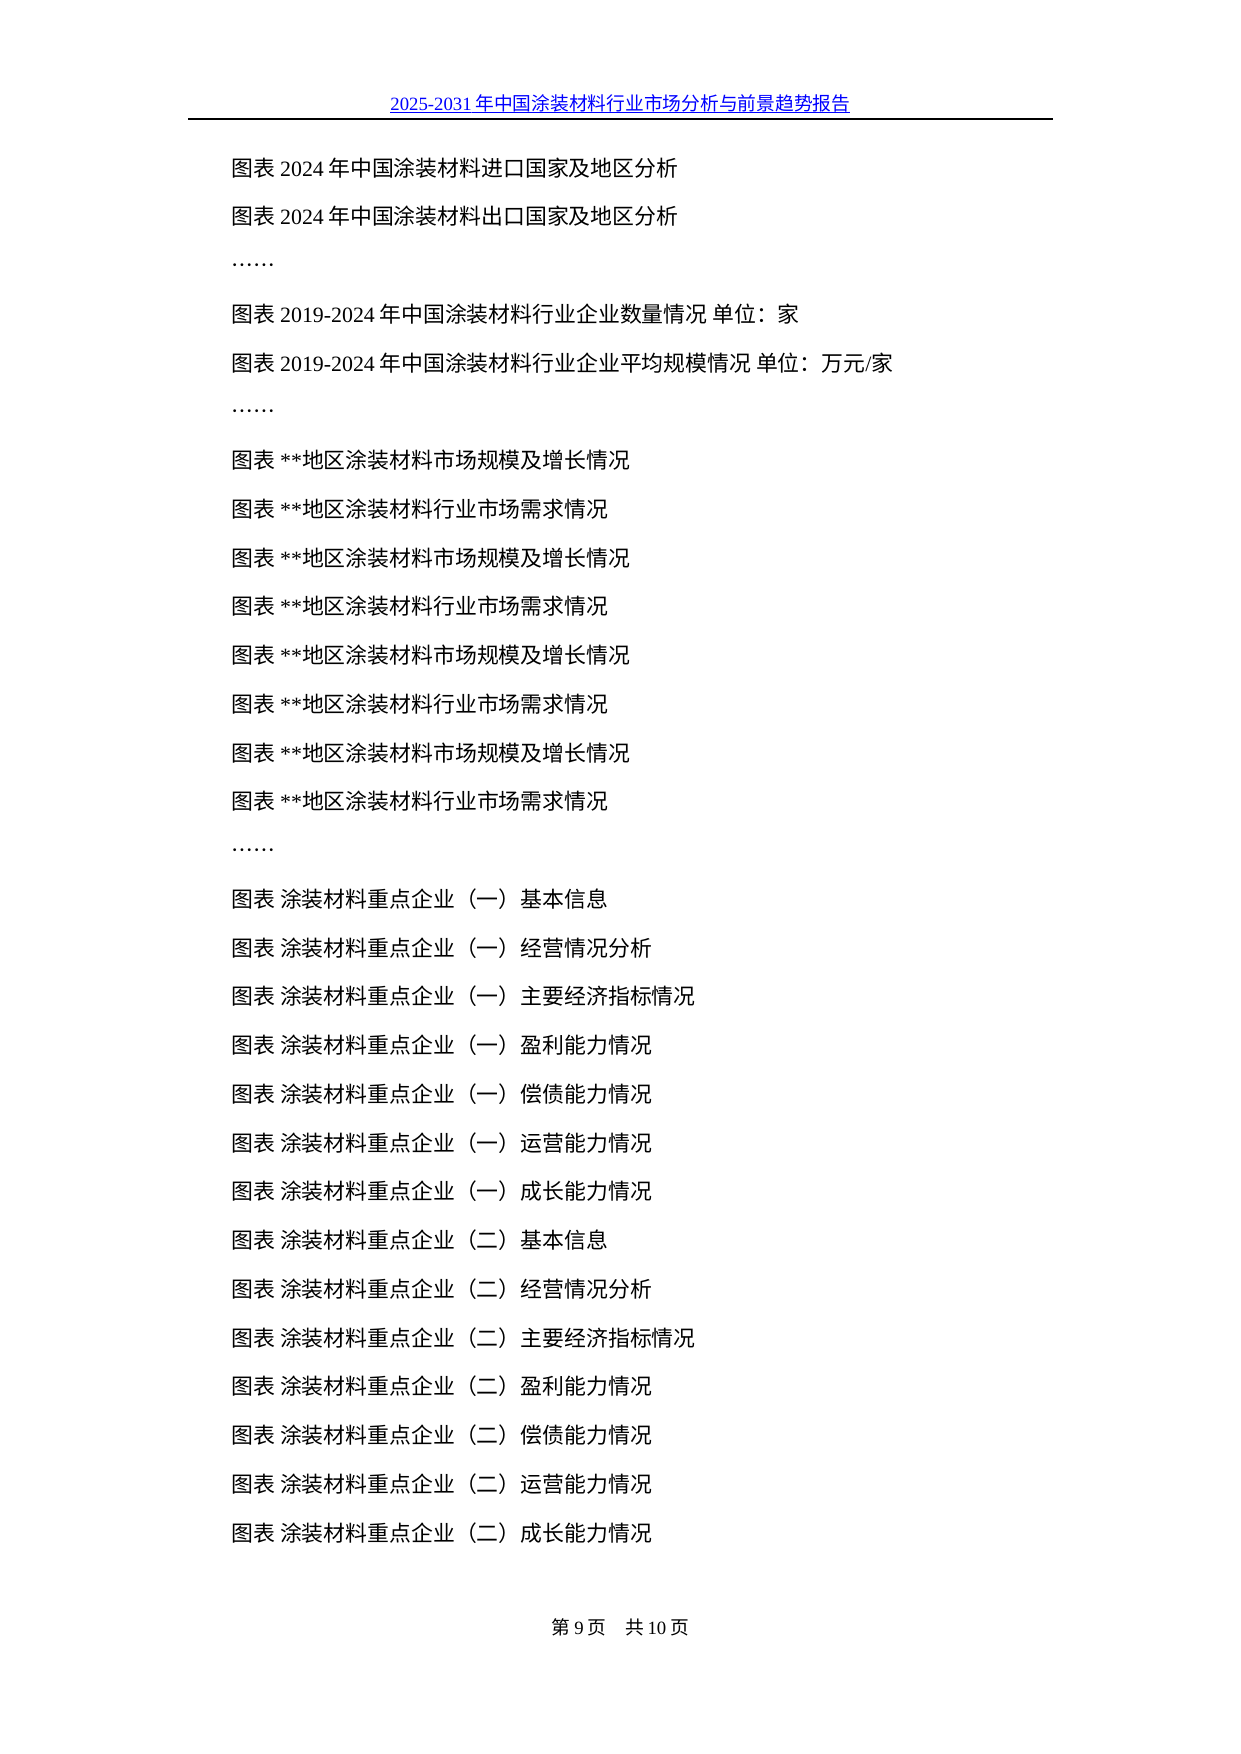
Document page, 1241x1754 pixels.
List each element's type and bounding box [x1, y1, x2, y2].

text [187, 150, 1053, 1548]
